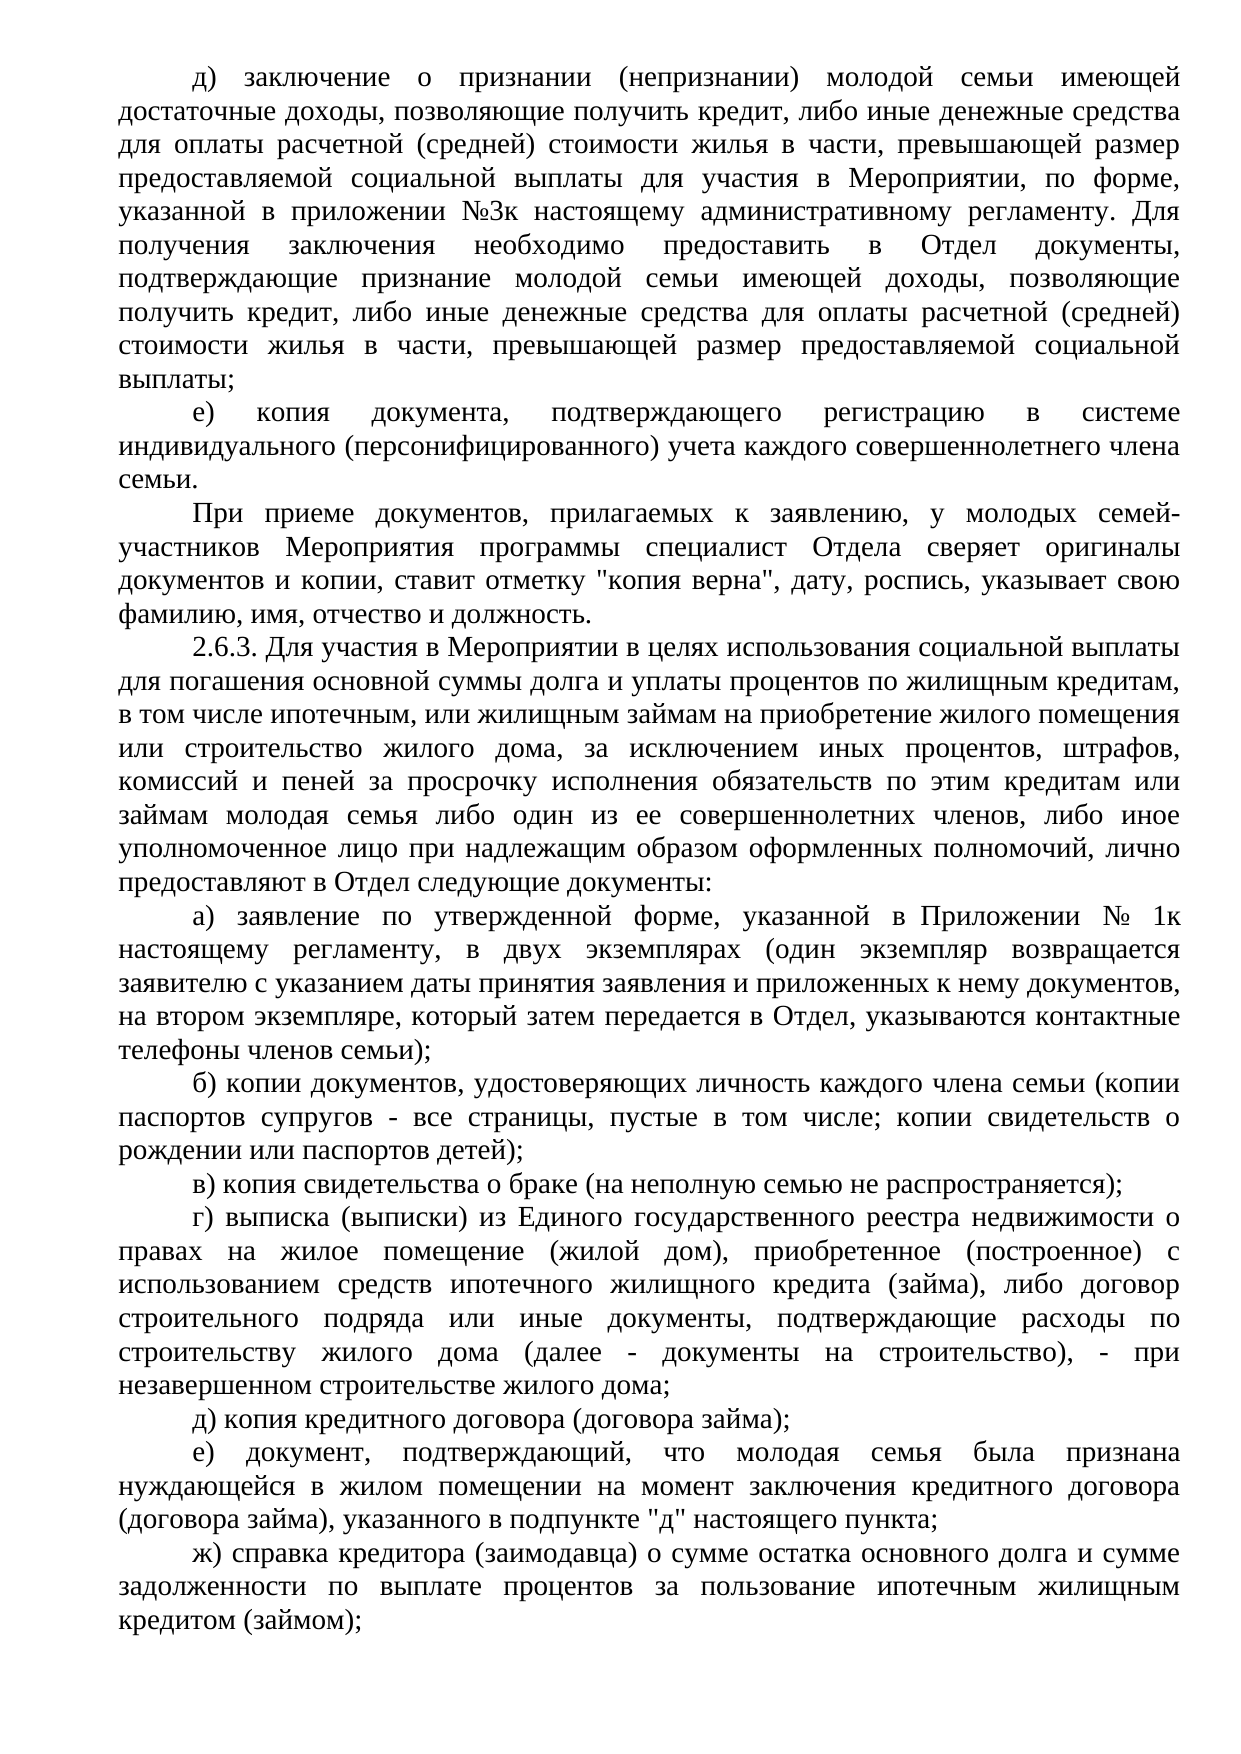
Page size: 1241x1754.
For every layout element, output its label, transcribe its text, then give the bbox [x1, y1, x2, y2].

text в) копия свидетельства о браке (на неполную семью не распространяется); [118, 1166, 1181, 1199]
text 2.6.3. Для участия в Мероприятии в целях использования социальной выплаты для погашения основной суммы долга и уплаты процентов по жилищным кредитам, в том числе ипотечным, или жилищным займам на приобретение жилого помещения или строительство жилого дома, за исключением иных процентов, штрафов, комиссий и пеней за просрочку исполнения обязательств по этим кредитам или займам молодая семья либо один из ее совершеннолетних членов, либо иное уполномоченное лицо при надлежащим образом оформленных полномочий, лично предоставляют в Отдел следующие документы: [118, 629, 1181, 898]
text е) документ, подтверждающий, что молодая семья была признана нуждающейся в жилом помещении на момент заключения кредитного договора (договора займа), указанного в подпункте "д" настоящего пункта; [118, 1434, 1181, 1535]
text а) заявление по утвержденной форме, указанной ввПриложении № 1к настоящему регламенту, в двух экземплярах (один экземпляр возвращается заявителю с указанием даты принятия заявления и приложенных к нему документов, на втором экземпляре, который затем передается в Отдел, указываются контактные телефоны членов семьи); [118, 898, 1181, 1065]
text д) заключение о признании (непризнании) молодой семьи имеющей достаточные доходы, позволяющие получить кредит, либо иные денежные средства для оплаты расчетной (средней) стоимости жилья в части, превышающей размер предоставляемой социальной выплаты для участия в Мероприятии, по форме, указанной в приложении №3к настоящему административному регламенту. Для получения заключения необходимо предоставить в Отдел документы, подтверждающие признание молодой семьи имеющей доходы, позволяющие получить кредит, либо иные денежные средства для оплаты расчетной (средней) стоимости жилья в части, превышающей размер предоставляемой социальной выплаты; [118, 59, 1181, 394]
text ж) справка кредитора (заимодавца) о сумме остатка основного долга и сумме задолженности по выплате процентов за пользование ипотечным жилищным кредитом (займом); [118, 1535, 1181, 1636]
text При приеме документов, прилагаемых к заявлению, у молодых семей-участников Мероприятия программы специалист Отдела сверяет оригиналы документов и копии, ставит отметку "копия верна", дату, роспись, указывает свою фамилию, имя, отчество и должность. [118, 495, 1181, 629]
text б) копии документов, удостоверяющих личность каждого члена семьи (копии паспортов супругов - все страницы, пустые в том числе; копии свидетельств о рождении или паспортов детей); [118, 1065, 1181, 1166]
text д) копия кредитного договора (договора займа); [118, 1401, 1181, 1434]
text г) выписка (выписки) из Единого государственного реестра недвижимости о правах на жилое помещение (жилой дом), приобретенное (построенное) с использованием средств ипотечного жилищного кредита (займа), либо договор строительного подряда или иные документы, подтверждающие расходы по строительству жилого дома (далее - документы на строительство), - при незавершенном строительстве жилого дома; [118, 1199, 1181, 1401]
text е) копия документа, подтверждающего регистрацию в системе индивидуального (персонифицированного) учета каждого совершеннолетнего члена семьи. [118, 394, 1181, 495]
